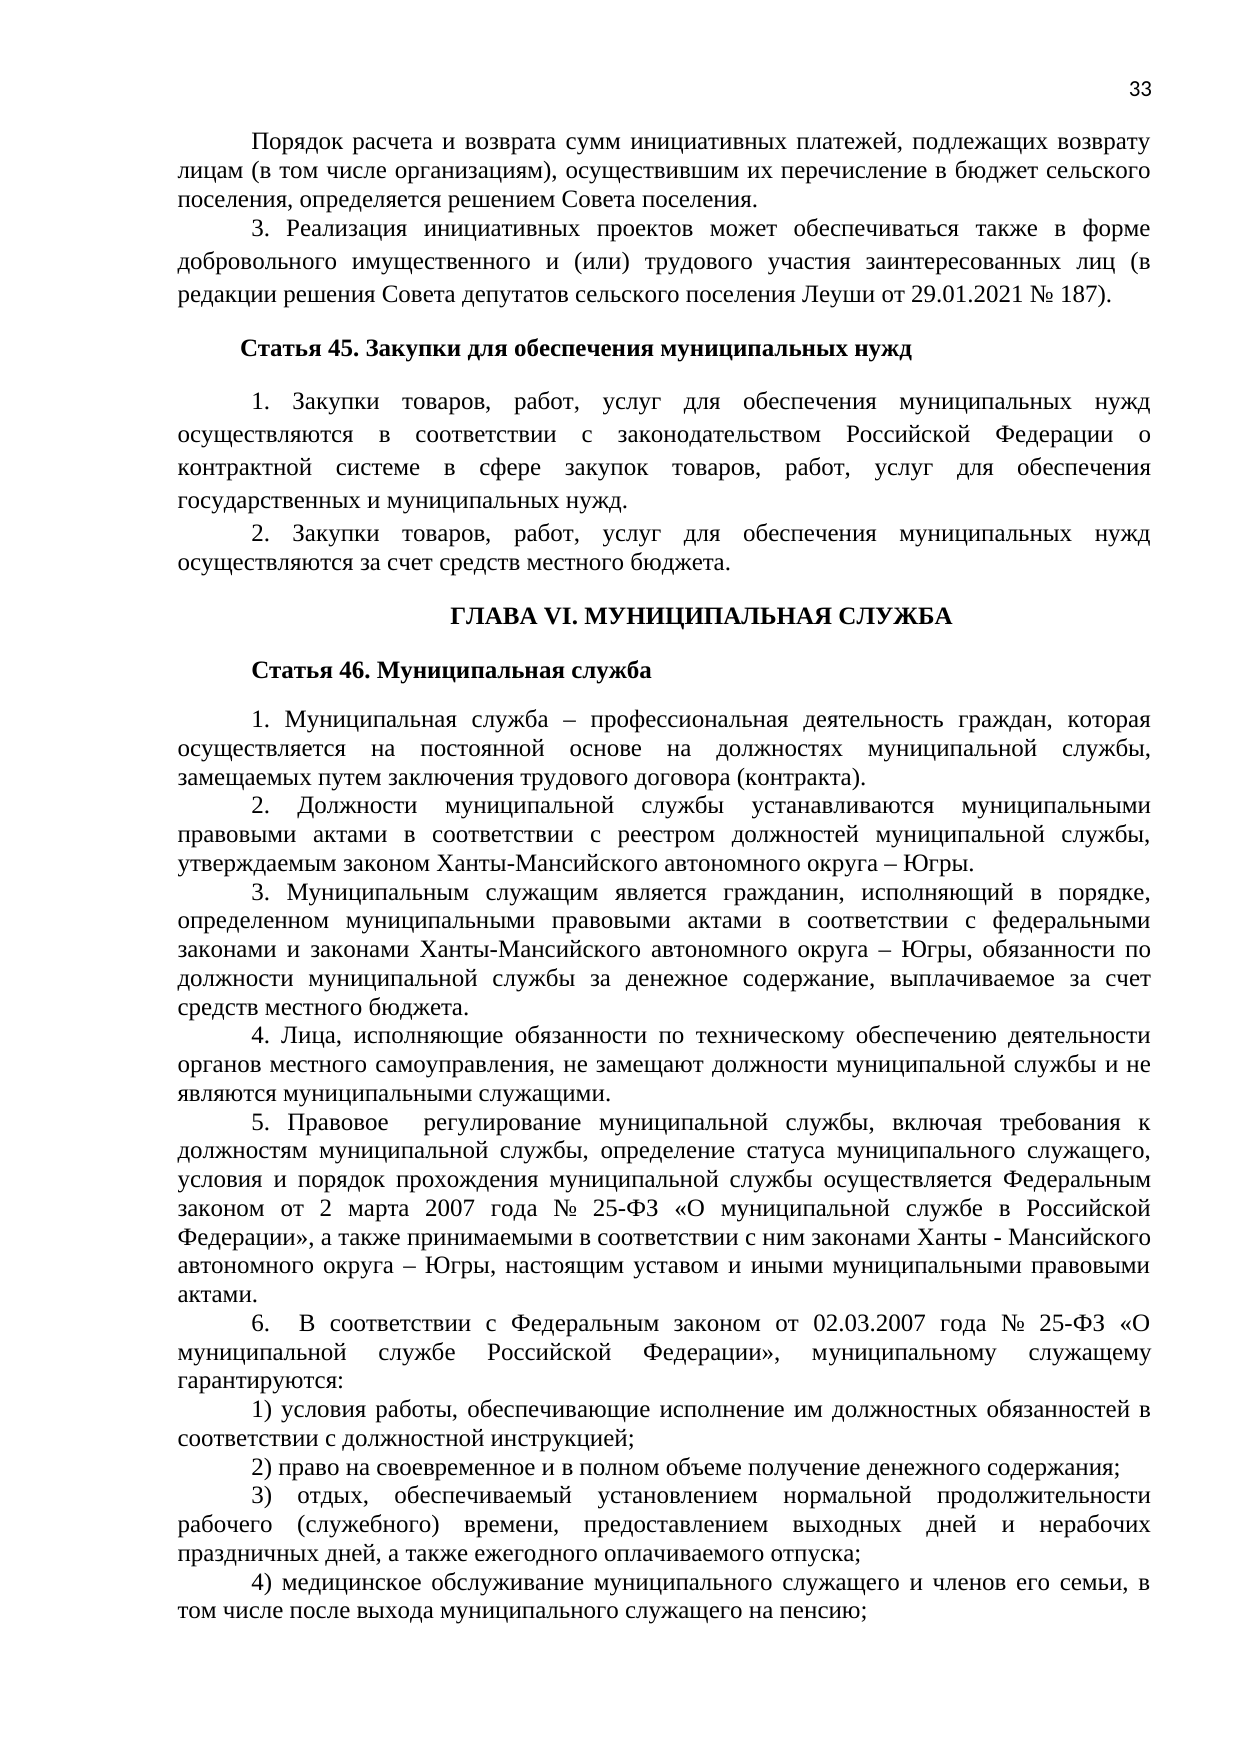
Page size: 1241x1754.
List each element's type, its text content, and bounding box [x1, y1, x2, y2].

text 3. Реализация инициативных проектов может обеспечиваться также в форме добровольного имущественного и (или) трудового участия заинтересованных лиц (в редакции решения Совета депутатов сельского поселения Леуши от 29.01.2021 № 187). [177, 213, 1152, 307]
text 2. Закупки товаров, работ, услуг для обеспечения муниципальных нужд осуществляются за счет средств местного бюджета. [177, 518, 1152, 576]
text 2. Должности муниципальной службы устанавливаются муниципальными правовыми актами в соответствии с реестром должностей муниципальной службы, утверждаемым законом Ханты-Мансийского автономного округа – Югры. [177, 791, 1152, 877]
text 3) отдых, обеспечиваемый установлением нормальной продолжительности рабочего (служебного) времени, предоставлением выходных дней и нерабочих праздничных дней, а также ежегодного оплачиваемого отпуска; [177, 1481, 1152, 1567]
text 1. Закупки товаров, работ, услуг для обеспечения муниципальных нужд осуществляются в соответствии с законодательством Российской Федерации о контрактной системе в сфере закупок товаров, работ, услуг для обеспечения государственных и муниципальных нужд. [177, 386, 1152, 514]
text 5. Правовое регулирование муниципальной службы, включая требования к должностям муниципальной службы, определение статуса муниципального служащего, условия и порядок прохождения муниципальной службы осуществляется Федеральным законом от 2 марта 2007 года № 25-ФЗ «О муниципальной службе в Российской Федерации», а также принимаемыми в соответствии с ним законами Ханты - Мансийского автономного округа – Югры, настоящим уставом и иными муниципальными правовыми актами. [177, 1107, 1152, 1308]
text Статья 45. Закупки для обеспечения муниципальных нужд [177, 333, 1152, 361]
text 4. Лица, исполняющие обязанности по техническому обеспечению деятельности органов местного самоуправления, не замещают должности муниципальной службы и не являются муниципальными служащими. [177, 1021, 1152, 1107]
text Порядок расчета и возврата сумм инициативных платежей, подлежащих возврату лицам (в том числе организациям), осуществившим их перечисление в бюджет сельского поселения, определяется решением Совета поселения. [177, 126, 1152, 213]
text ГЛАВА VI. МУНИЦИПАЛЬНАЯ СЛУЖБА [177, 601, 1152, 630]
text 6. В соответствии с Федеральным законом от 02.03.2007 года № 25-ФЗ «О муниципальной службе Российской Федерации», муниципальному служащему гарантируются: [177, 1308, 1152, 1394]
text 1) условия работы, обеспечивающие исполнение им должностных обязанностей в соответствии с должностной инструкцией; [177, 1394, 1152, 1452]
text 4) медицинское обслуживание муниципального служащего и членов его семьи, в том числе после выхода муниципального служащего на пенсию; [177, 1567, 1152, 1624]
text 3. Муниципальным служащим является гражданин, исполняющий в порядке, определенном муниципальными правовыми актами в соответствии с федеральными законами и законами Ханты-Мансийского автономного округа – Югры, обязанности по должности муниципальной службы за денежное содержание, выплачиваемое за счет средств местного бюджета. [177, 877, 1152, 1021]
text 1. Муниципальная служба – профессиональная деятельность граждан, которая осуществляется на постоянной основе на должностях муниципальной службы, замещаемых путем заключения трудового договора (контракта). [177, 704, 1152, 791]
text 2) право на своевременное и в полном объеме получение денежного содержания; [177, 1452, 1152, 1481]
text Статья 46. Муниципальная служба [177, 655, 1152, 683]
